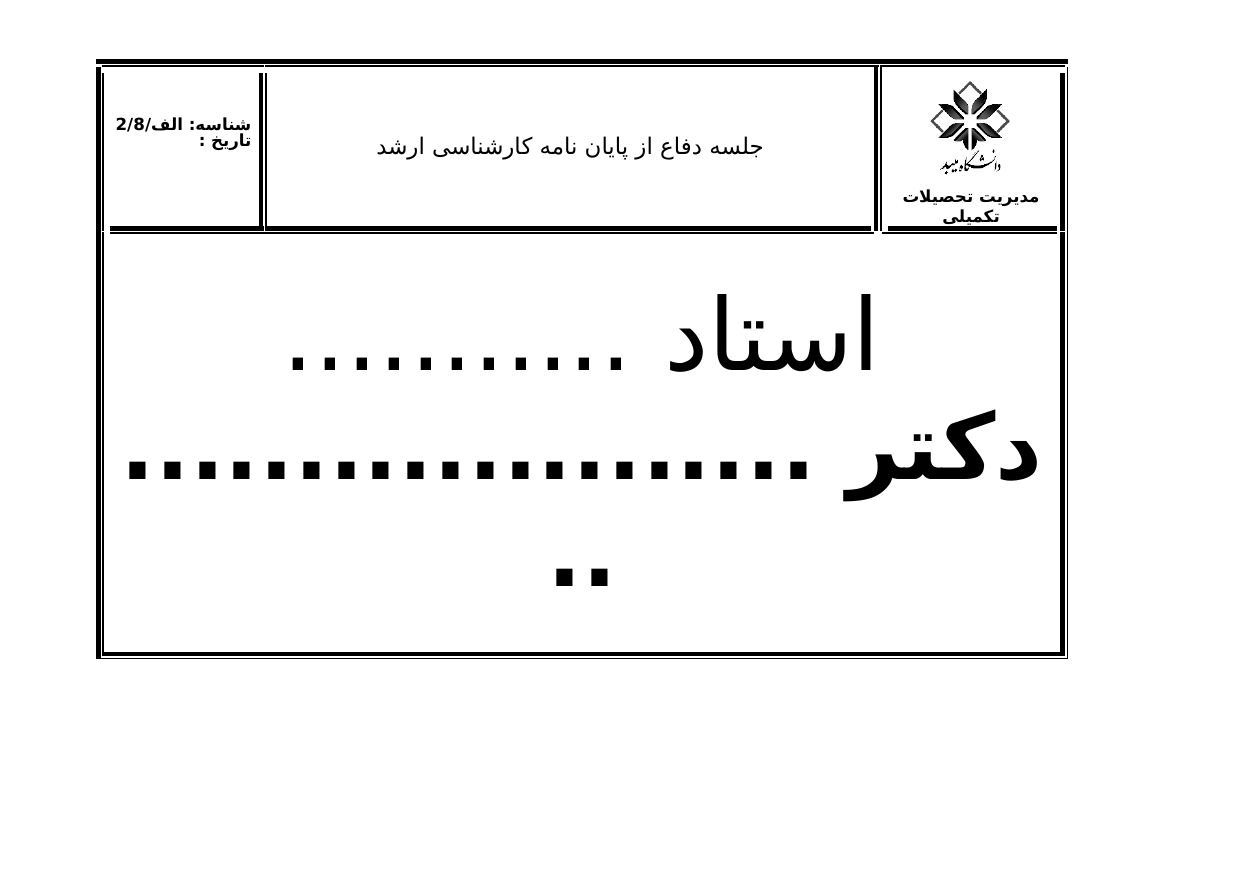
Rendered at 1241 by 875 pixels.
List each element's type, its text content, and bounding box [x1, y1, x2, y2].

picture [910, 67, 1031, 188]
table_header مدیریت تحصیلات تکمیلی [882, 67, 1064, 226]
table_header جلسه دفاع از پایان نامه کارشناسی ارشد [263, 64, 878, 226]
table_cell استاد ........... دکتر ...................... [101, 226, 1064, 651]
table_header شناسه: الف/2/8 تاریخ : [100, 64, 263, 226]
